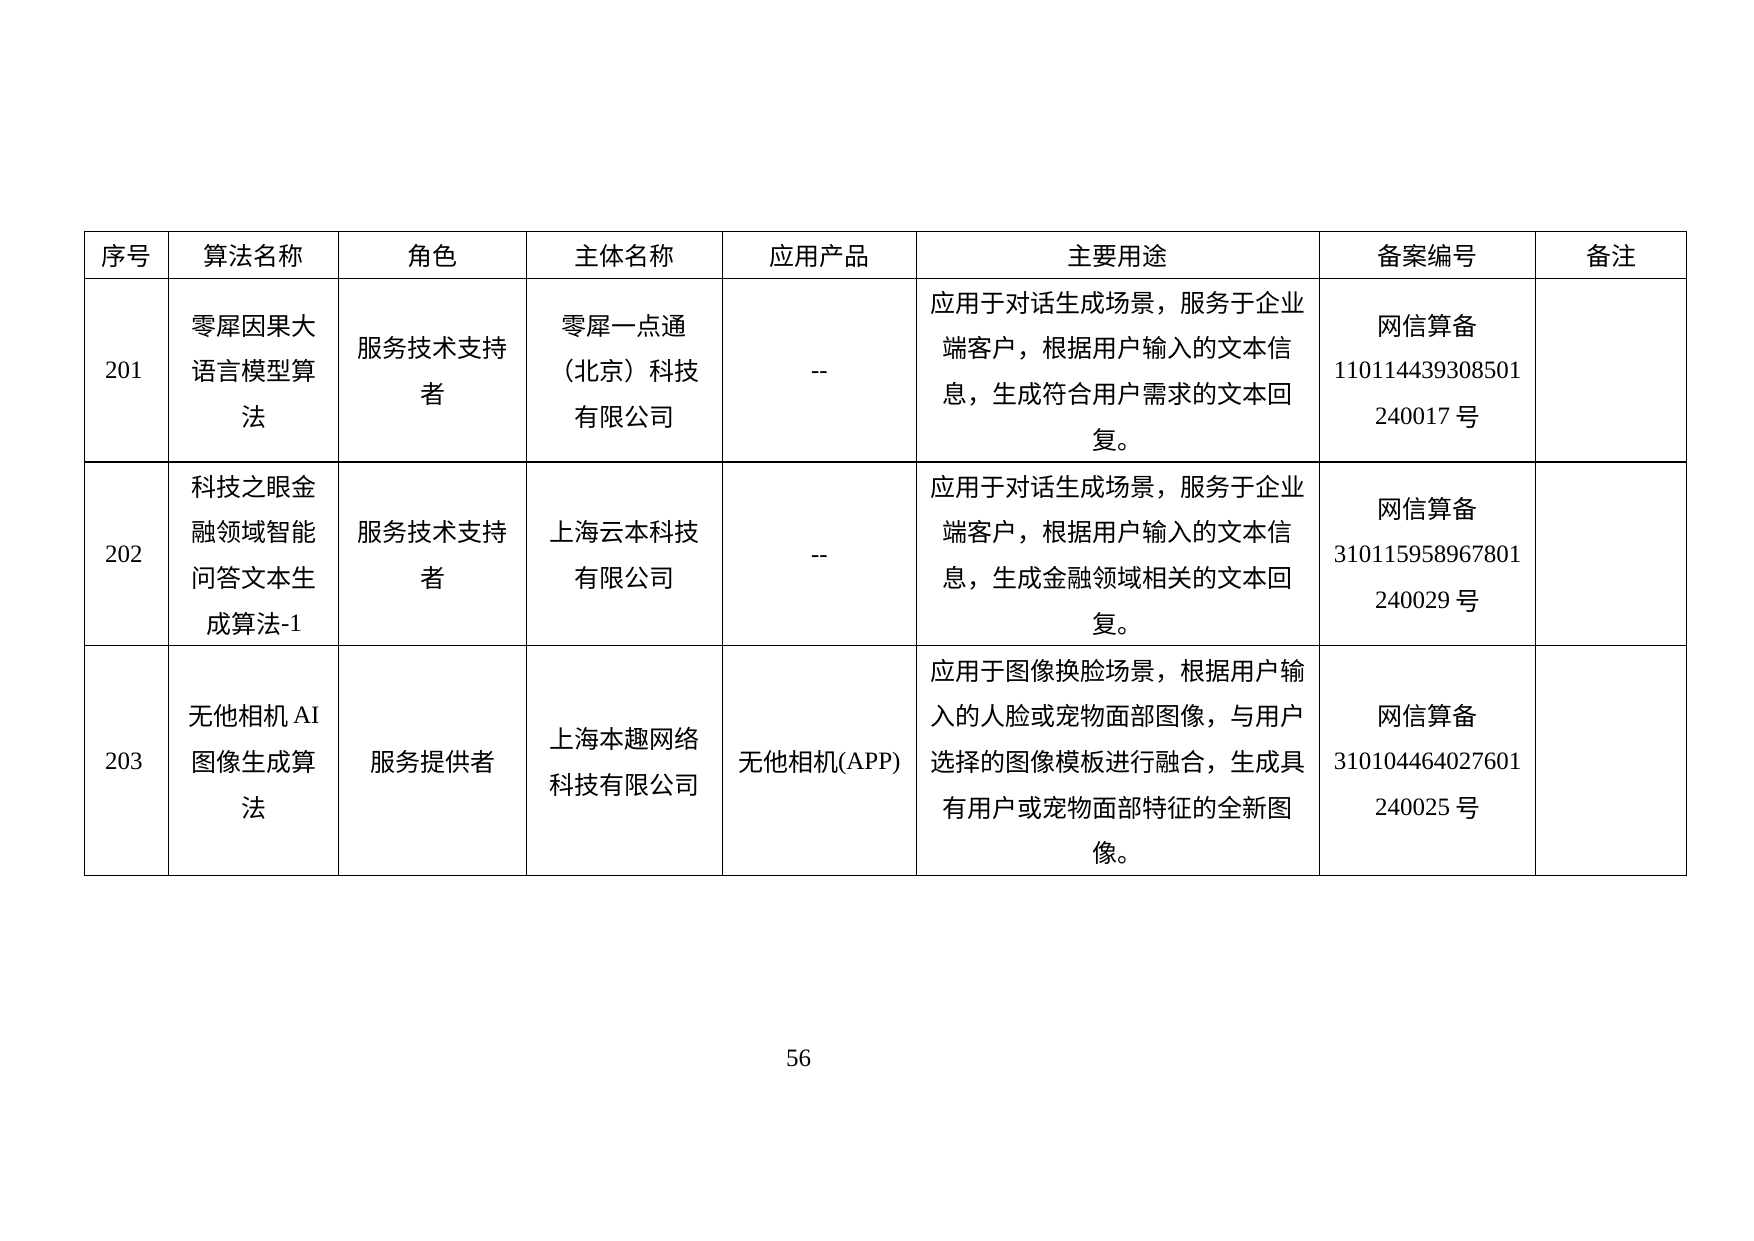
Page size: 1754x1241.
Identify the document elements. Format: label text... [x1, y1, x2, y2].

table_cell 服务技术支持者 [339, 279, 526, 461]
table_cell 应用于图像换脸场景，根据用户输入的人脸或宠物面部图像，与用户选择的图像模板进行融合，生成具有用户或宠物面部特征的全新图像。 [917, 646, 1319, 875]
table_cell 上海本趣网络科技有限公司 [527, 646, 722, 875]
table_header 序号 [85, 232, 168, 277]
table_cell 零犀一点通（北京）科技有限公司 [527, 279, 722, 461]
table_cell -- [723, 279, 916, 461]
table_cell 科技之眼金融领域智能问答文本生成算法-1 [169, 463, 338, 645]
table_header 应用产品 [723, 232, 916, 277]
table_cell 服务技术支持者 [339, 463, 526, 645]
table_cell [1536, 646, 1686, 875]
table_header 主要用途 [917, 232, 1319, 277]
table_cell 应用于对话生成场景，服务于企业端客户，根据用户输入的文本信息，生成符合用户需求的文本回复。 [917, 279, 1319, 461]
table_cell [1536, 463, 1686, 645]
table_cell 网信算备310115958967801240029号 [1320, 463, 1535, 645]
table_cell [85, 463, 168, 645]
table_cell 零犀因果大语言模型算法 [169, 279, 338, 461]
table_cell [1536, 279, 1686, 461]
table_cell -- [723, 463, 916, 645]
table_header 备注 [1536, 232, 1686, 277]
table_cell [85, 646, 168, 875]
table_header 主体名称 [527, 232, 722, 277]
table_cell 网信算备310104464027601240025号 [1320, 646, 1535, 875]
table_header 备案编号 [1320, 232, 1535, 277]
table_cell 无他相机AI图像生成算法 [169, 646, 338, 875]
table_cell 网信算备110114439308501240017号 [1320, 279, 1535, 461]
table_header 算法名称 [169, 232, 338, 277]
table_cell 上海云本科技有限公司 [527, 463, 722, 645]
table_header 角色 [339, 232, 526, 277]
table_cell 服务提供者 [339, 646, 526, 875]
table_cell 应用于对话生成场景，服务于企业端客户，根据用户输入的文本信息，生成金融领域相关的文本回复。 [917, 463, 1319, 645]
table_cell [85, 279, 168, 461]
table_cell 无他相机(APP) [723, 646, 916, 875]
